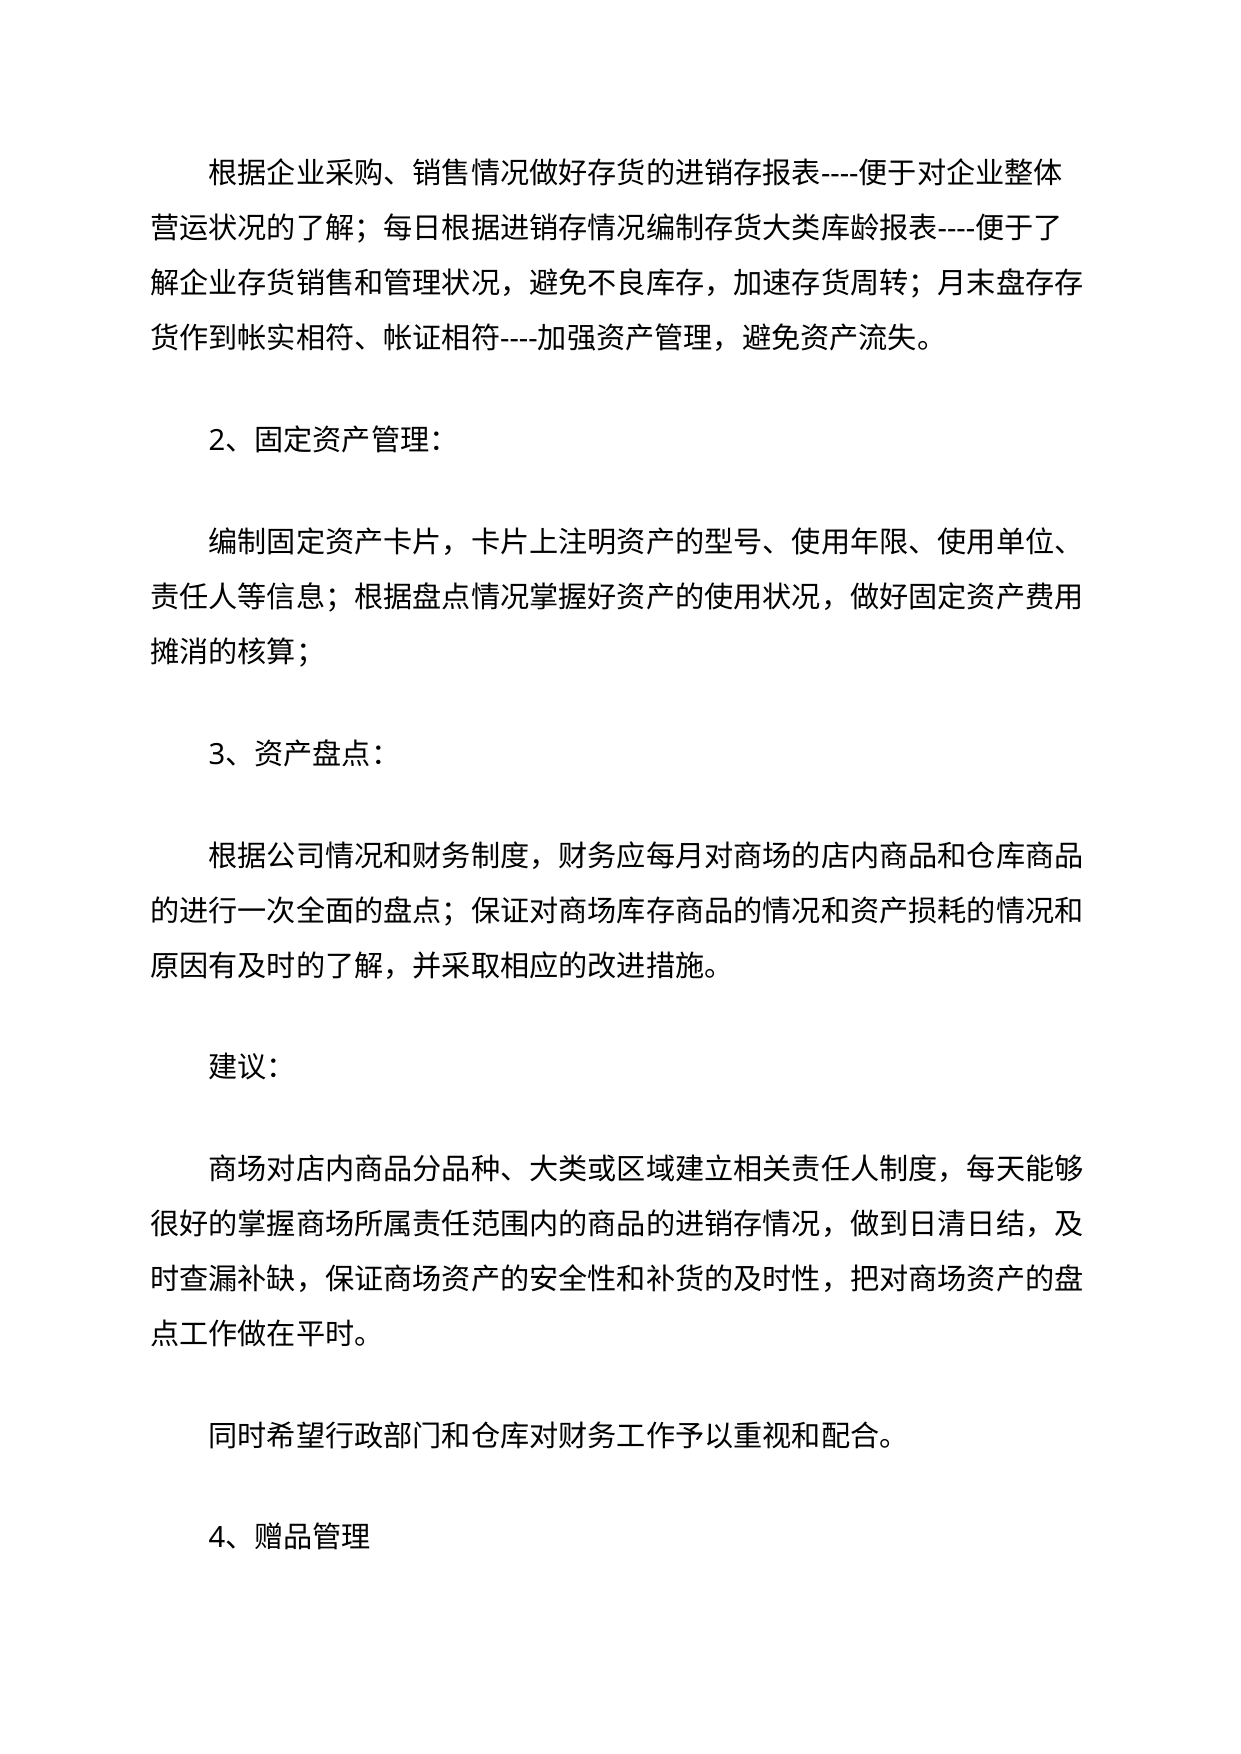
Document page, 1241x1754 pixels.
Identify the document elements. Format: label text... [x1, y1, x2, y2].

text 根据公司情况和财务制度，财务应每月对商场的店内商品和仓库商品的进行一次全面的盘点；保证对商场库存商品的情况和资产损耗的情况和原因有及时的了解，并采取相应的改进措施。 [150, 832, 1090, 984]
text 同时希望行政部门和仓库对财务工作予以重视和配合。 [150, 1412, 1090, 1454]
text 商场对店内商品分品种、大类或区域建立相关责任人制度，每天能够很好的掌握商场所属责任范围内的商品的进销存情况，做到日清日结，及时查漏补缺，保证商场资产的安全性和补货的及时性，把对商场资产的盘点工作做在平时。 [150, 1146, 1090, 1353]
text 建议： [150, 1044, 1090, 1086]
text 编制固定资产卡片，卡片上注明资产的型号、使用年限、使用单位、责任人等信息；根据盘点情况掌握好资产的使用状况，做好固定资产费用摊消的核算； [150, 519, 1090, 671]
text 3、资产盘点： [150, 730, 1090, 773]
text 2、固定资产管理： [150, 417, 1090, 459]
text 根据企业采购、销售情况做好存货的进销存报表----便于对企业整体营运状况的了解；每日根据进销存情况编制存货大类库龄报表----便于了解企业存货销售和管理状况，避免不良库存，加速存货周转；月末盘存存货作到帐实相符、帐证相符----加强资产管理，避免资产流失。 [150, 150, 1090, 357]
text 4、赠品管理 [150, 1514, 1090, 1556]
